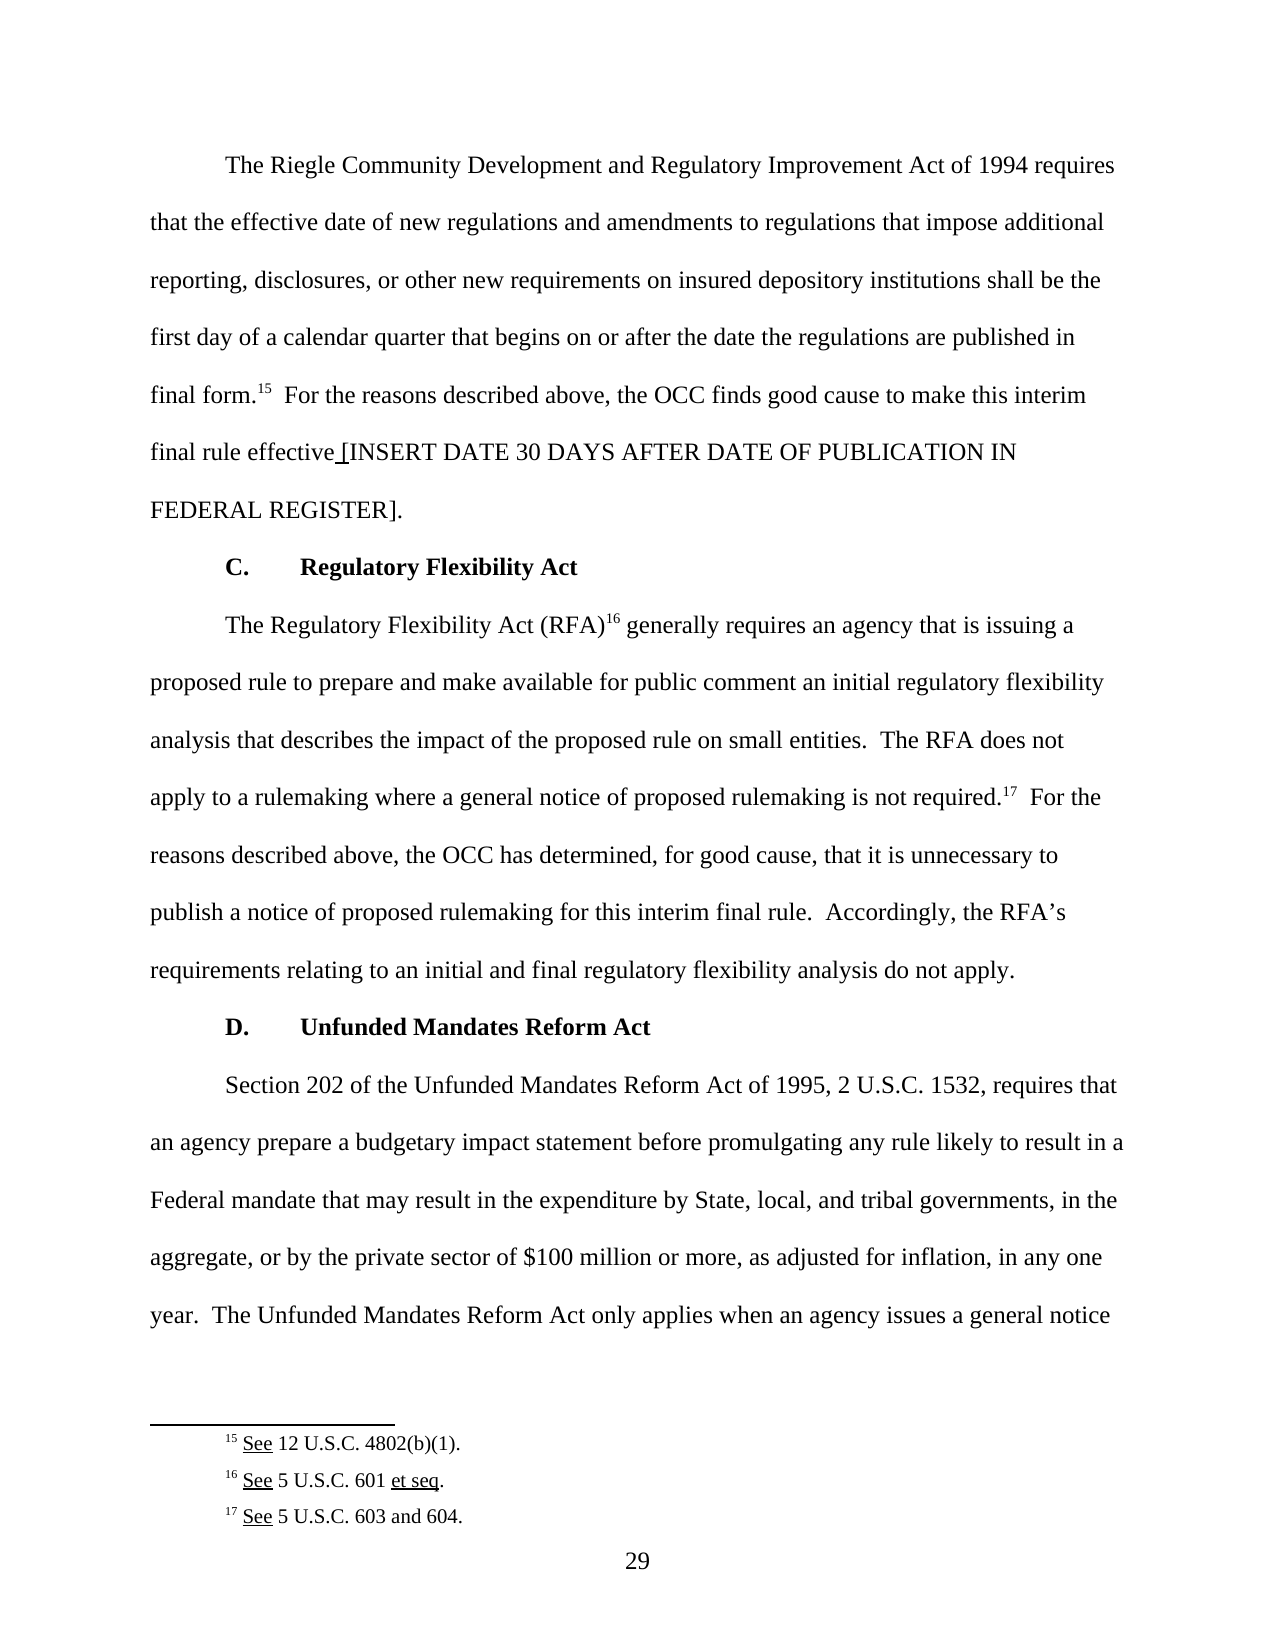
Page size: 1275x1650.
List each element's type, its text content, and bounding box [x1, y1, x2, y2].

text C. Regulatory Flexibility Act [150, 552, 1125, 581]
text D. Unfunded Mandates Reform Act [150, 1012, 1125, 1041]
text The Riegle Community Development and Regulatory Improvement Act of 1994 requires that the effective date of new regulations and amendments to regulations that impose additional reporting, disclosures, or other new requirements on insured depository institutions shall be the first day of a calendar quarter that begins on or after the date the regulations are published in final form. For the reasons described above, the OCC finds good cause to make this interim final rule effective [INSERT DATE 30 DAYS AFTER DATE OF PUBLICATION IN FEDERAL REGISTER]. [150, 150, 1125, 524]
text The Regulatory Flexibility Act (RFA) generally requires an agency that is issuing a proposed rule to prepare and make available for public comment an initial regulatory flexibility analysis that describes the impact of the proposed rule on small entities. The RFA does not apply to a rulemaking where a general notice of proposed rulemaking is not required. For the reasons described above, the OCC has determined, for good cause, that it is unnecessary to publish a notice of proposed rulemaking for this interim final rule. Accordingly, the RFA’s requirements relating to an initial and final regulatory flexibility analysis do not apply. [150, 610, 1125, 984]
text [150, 1070, 1125, 1329]
